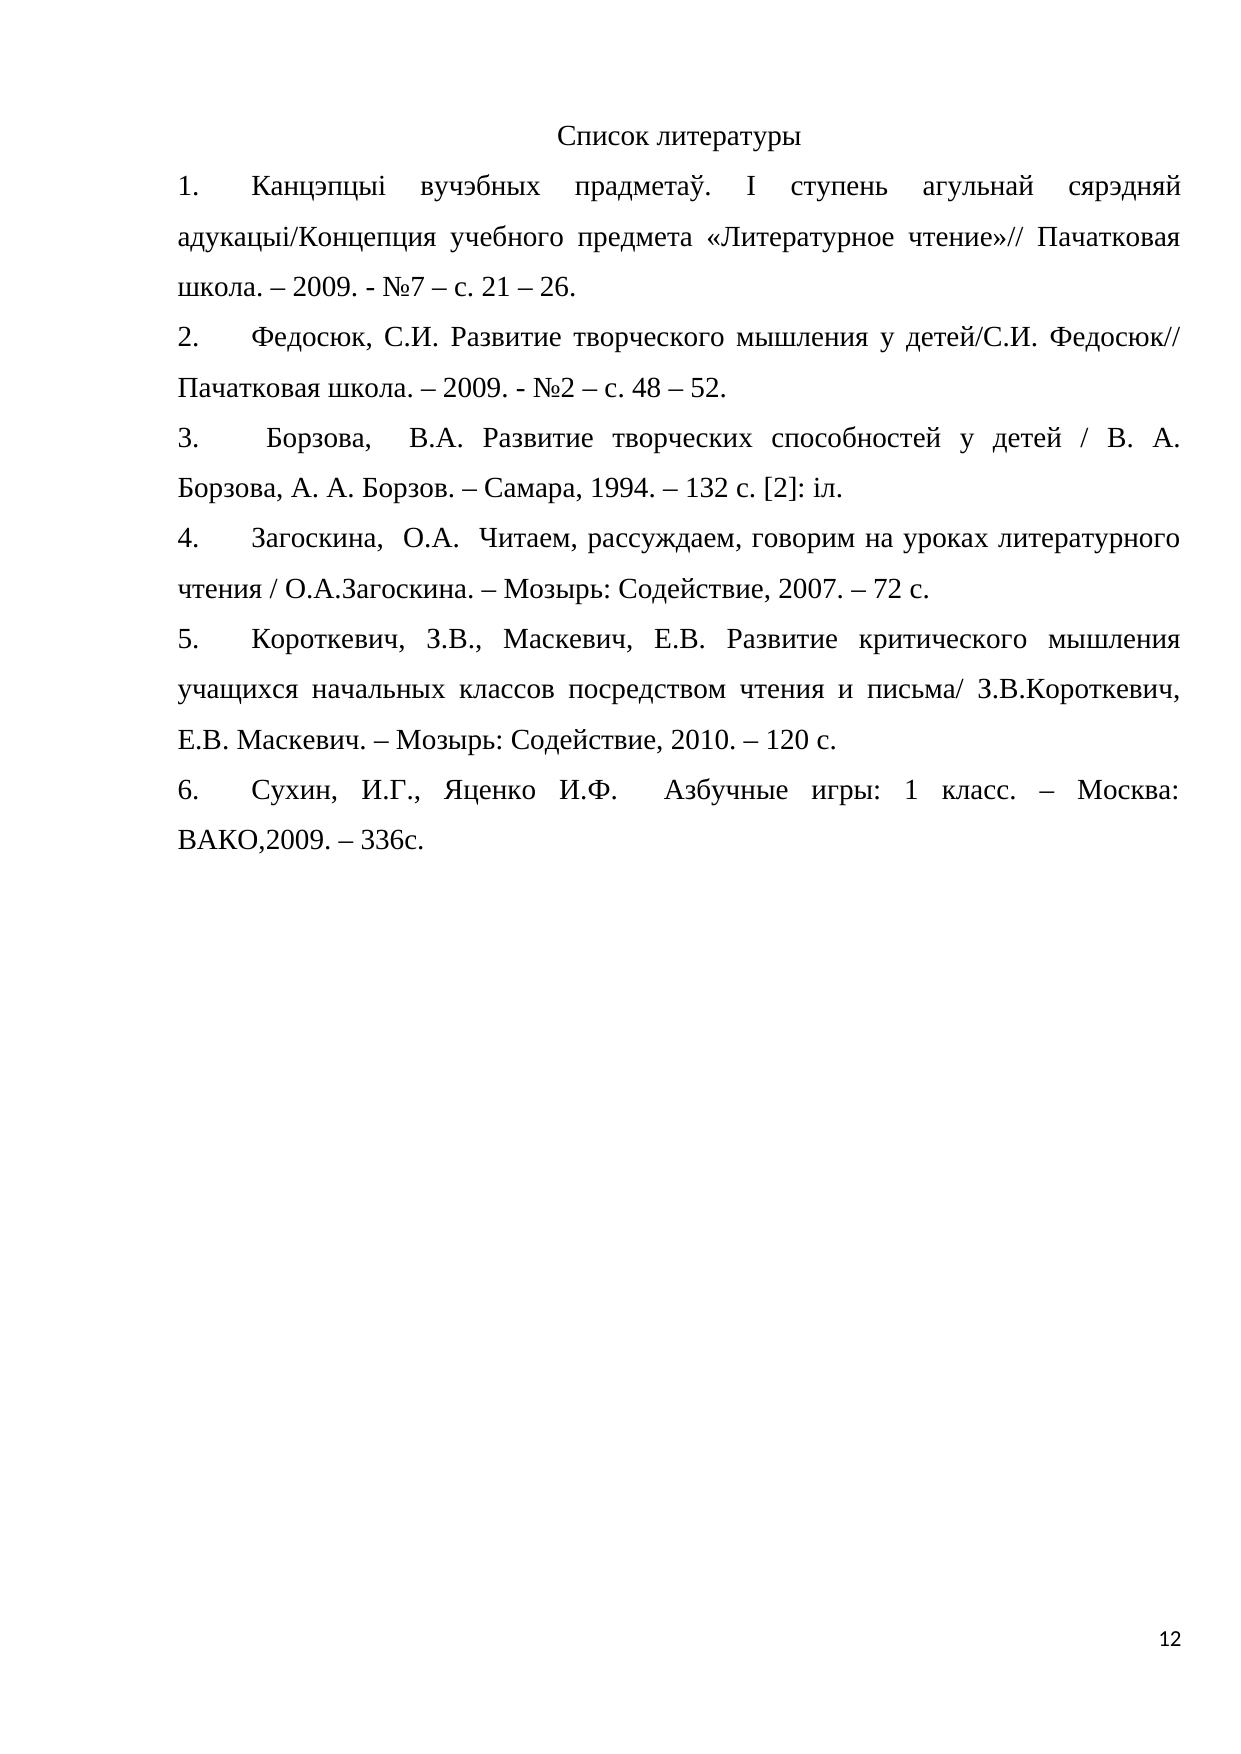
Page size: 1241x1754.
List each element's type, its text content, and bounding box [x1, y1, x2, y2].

list Загоскина, О.А. Читаем, рассуждаем, говорим на уроках литературного чтения / О.А.Загоскина. – Мозырь: Содействие, 2007. – 72 с. [177, 521, 1181, 604]
list Федосюк, С.И. Развитие творческого мышления у детей/С.И. Федосюк// Пачатковая школа. – 2009. - №2 – с. 48 – 52. [177, 319, 1181, 403]
list Короткевич, З.В., Маскевич, Е.В. Развитие критического мышления учащихся начальных классов посредством чтения и письма/ З.В.Короткевич, Е.В. Маскевич. – Мозырь: Содействие, 2010. – 120 с. [177, 705, 1181, 755]
list Канцэпцыі вучэбных прадметаў. I ступень агульнай сярэдняй адукацыі/Концепция учебного предмета «Литературное чтение»// Пачатковая школа. – 2009. - №7 – с. 21 – 26. [177, 252, 1181, 303]
list Канцэпцыі вучэбных прадметаў. I ступень агульнай сярэдняй адукацыі/Концепция учебного предмета «Литературное чтение»// Пачатковая школа. – 2009. - №7 – с. 21 – 26. [177, 168, 1181, 219]
list Борзова, В.А. Развитие творческих способностей у детей / В. А. Борзова, А. А. Борзов. – Самара, 1994. – 132 с. [2]: іл. [177, 420, 1181, 504]
list Короткевич, З.В., Маскевич, Е.В. Развитие критического мышления учащихся начальных классов посредством чтения и письма/ З.В.Короткевич, Е.В. Маскевич. – Мозырь: Содействие, 2010. – 120 с. [177, 621, 1181, 672]
text Список литературы [177, 118, 1181, 152]
list Сухин, И.Г., Яценко И.Ф. Азбучные игры: 1 класс. – Москва: ВАКО,2009. – 336с. [177, 772, 1181, 856]
